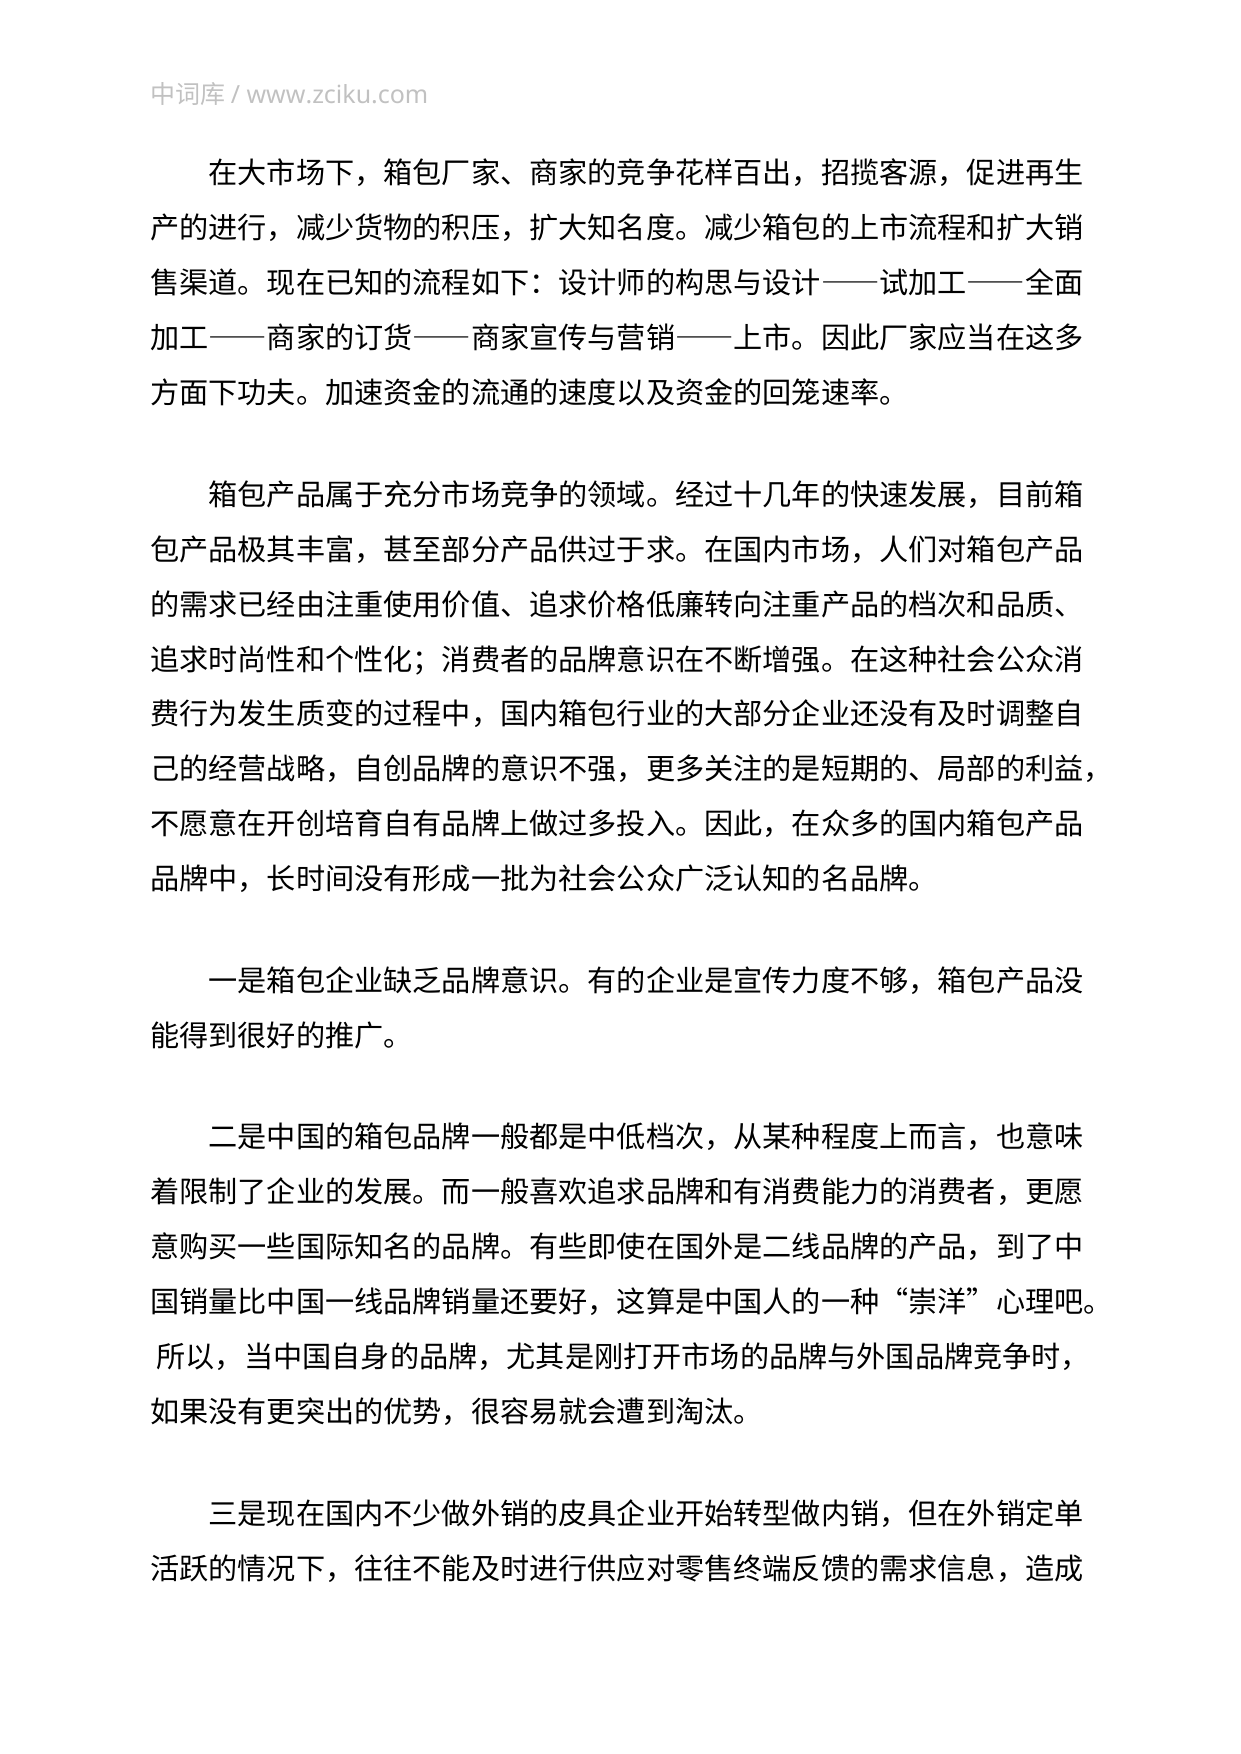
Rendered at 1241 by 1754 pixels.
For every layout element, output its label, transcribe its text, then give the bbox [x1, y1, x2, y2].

text 二是中国的箱包品牌一般都是中低档次，从某种程度上而言，也意味着限制了企业的发展。而一般喜欢追求品牌和有消费能力的消费者，更愿意购买一些国际知名的品牌。有些即使在国外是二线品牌的产品，到了中国销量比中国一线品牌销量还要好，这算是中国人的一种“崇洋”心理吧。 所以，当中国自身的品牌，尤其是刚打开市场的品牌与外国品牌竞争时，如果没有更突出的优势，很容易就会遭到淘汰。 [150, 1114, 1090, 1431]
text 在大市场下，箱包厂家、商家的竞争花样百出，招揽客源，促进再生产的进行，减少货物的积压，扩大知名度。减少箱包的上市流程和扩大销售渠道。现在已知的流程如下：设计师的构思与设计――试加工――全面加工――商家的订货――商家宣传与营销――上市。因此厂家应当在这多方面下功夫。加速资金的流通的速度以及资金的回笼速率。 [150, 150, 1090, 412]
text 一是箱包企业缺乏品牌意识。有的企业是宣传力度不够，箱包产品没能得到很好的推广。 [150, 957, 1090, 1054]
text 箱包产品属于充分市场竞争的领域。经过十几年的快速发展，目前箱包产品极其丰富，甚至部分产品供过于求。在国内市场，人们对箱包产品的需求已经由注重使用价值、追求价格低廉转向注重产品的档次和品质、追求时尚性和个性化；消费者的品牌意识在不断增强。在这种社会公众消费行为发生质变的过程中，国内箱包行业的大部分企业还没有及时调整自己的经营战略，自创品牌的意识不强，更多关注的是短期的、局部的利益，不愿意在开创培育自有品牌上做过多投入。因此，在众多的国内箱包产品品牌中，长时间没有形成一批为社会公众广泛认知的名品牌。 [150, 471, 1090, 898]
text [150, 1490, 1090, 1587]
